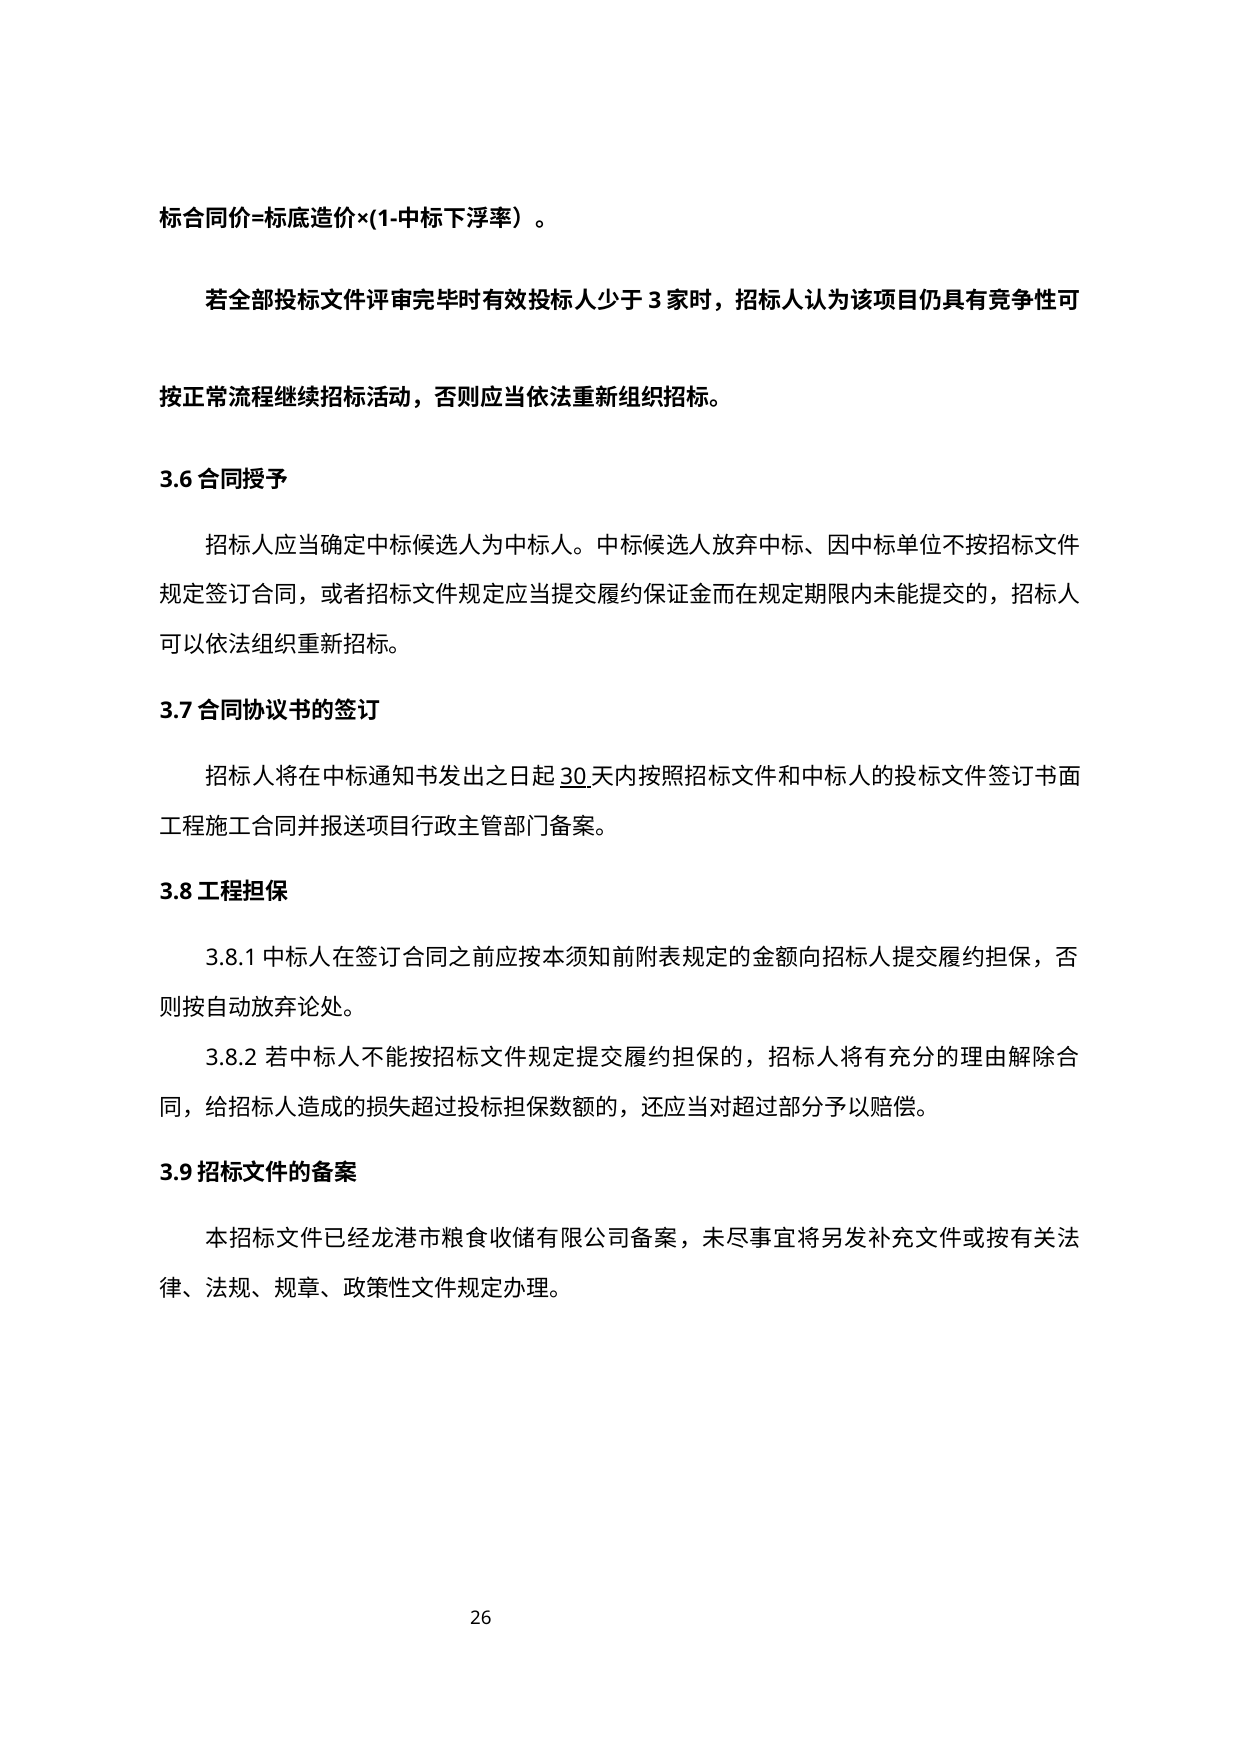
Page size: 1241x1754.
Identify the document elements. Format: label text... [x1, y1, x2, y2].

text 3.8.1中标人在签订合同之前应按本须知前附表规定的金额向招标人提交履约担保，否则按自动放弃论处。 [159, 939, 1081, 1022]
text 3.7合同协议书的签订 [159, 676, 1081, 741]
text 3.9招标文件的备案 [159, 1138, 1081, 1203]
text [159, 184, 1081, 249]
text 若全部投标文件评审完毕时有效投标人少于3家时，招标人认为该项目仍具有竞争性可按正常流程继续招标活动，否则应当依法重新组织招标。 [159, 266, 1081, 428]
text 3.8工程担保 [159, 857, 1081, 922]
text 招标人将在中标通知书发出之日起30天内按照招标文件和中标人的投标文件签订书面工程施工合同并报送项目行政主管部门备案。 [159, 758, 1081, 841]
text 3.8.2 若中标人不能按招标文件规定提交履约担保的，招标人将有充分的理由解除合同，给招标人造成的损失超过投标担保数额的，还应当对超过部分予以赔偿。 [159, 1039, 1081, 1122]
text 本招标文件已经龙港市粮食收储有限公司备案，未尽事宜将另发补充文件或按有关法律、法规、规章、政策性文件规定办理。 [159, 1220, 1081, 1303]
text 3.6合同授予 [159, 445, 1081, 510]
text 招标人应当确定中标候选人为中标人。中标候选人放弃中标、因中标单位不按招标文件规定签订合同，或者招标文件规定应当提交履约保证金而在规定期限内未能提交的，招标人可以依法组织重新招标。 [159, 527, 1081, 659]
